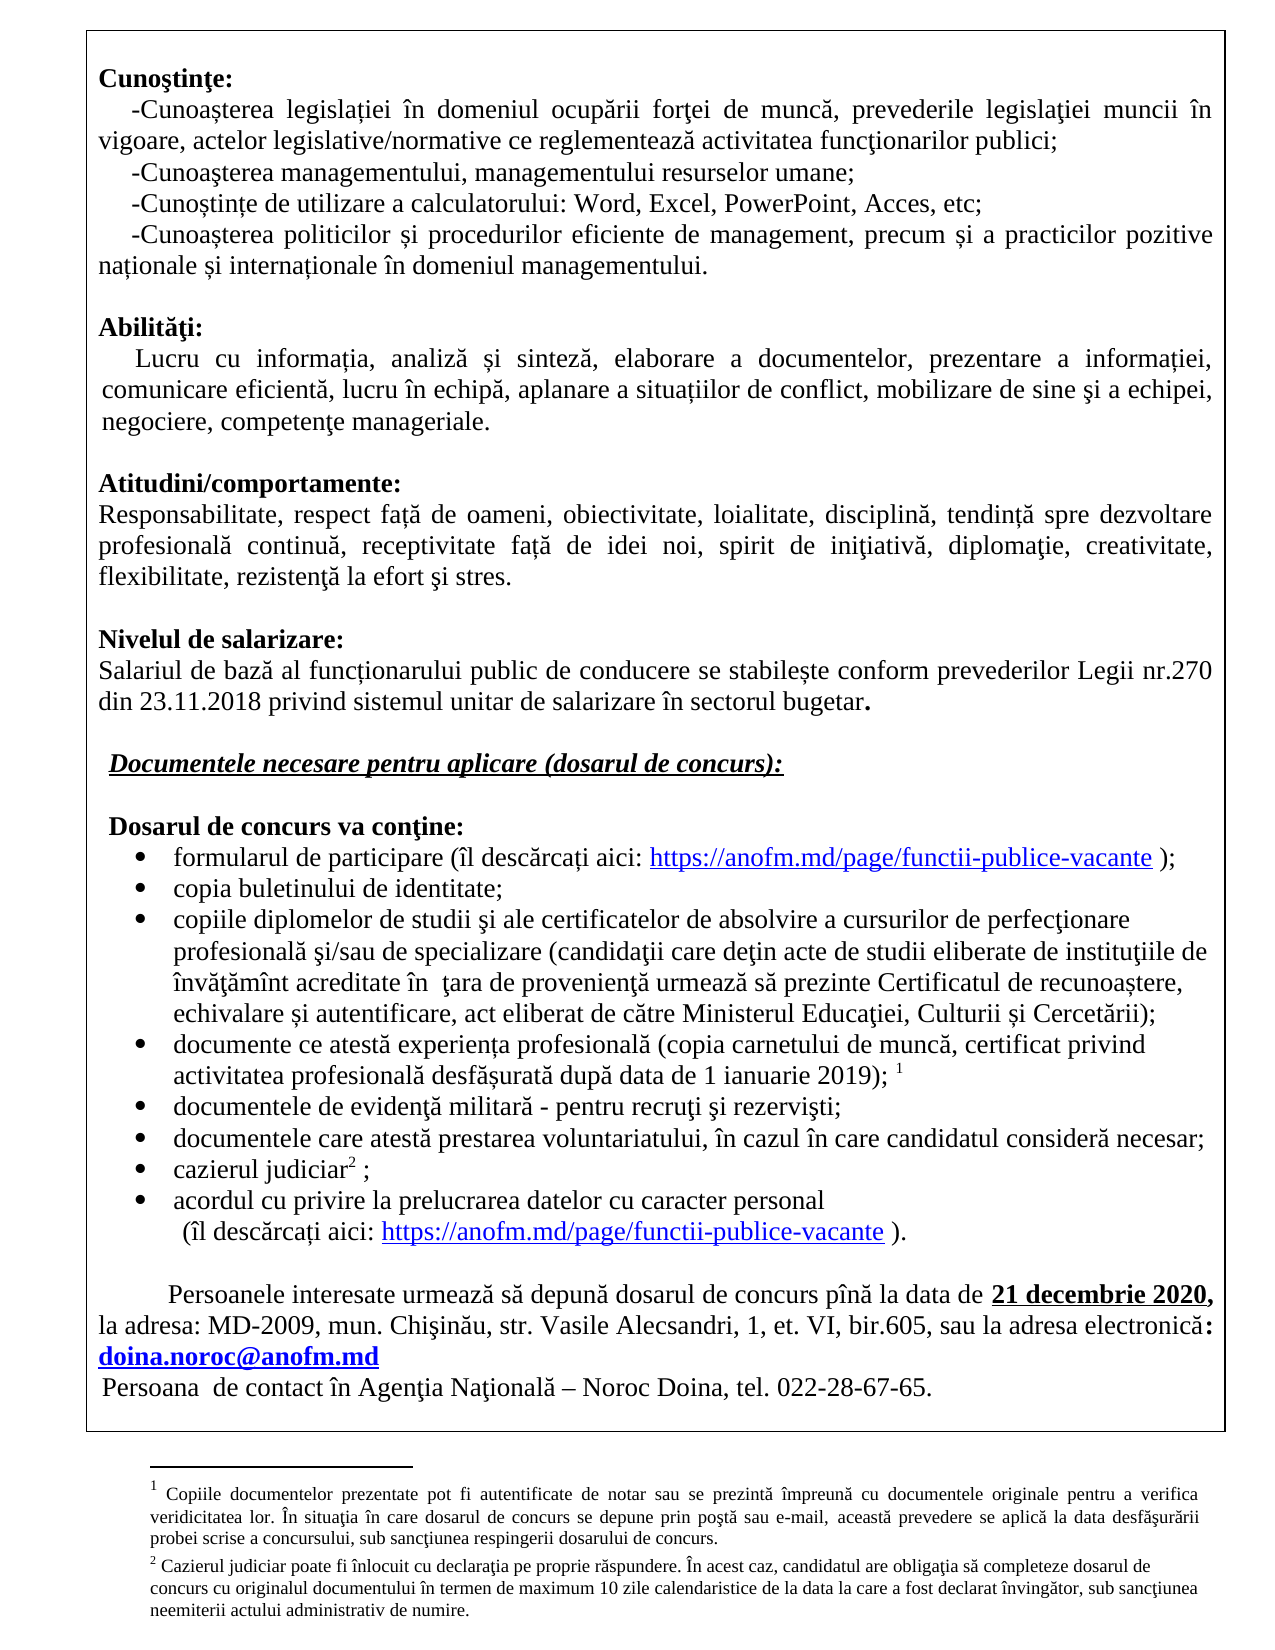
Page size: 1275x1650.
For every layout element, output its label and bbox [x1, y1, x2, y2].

table_header [87, 31, 1224, 1431]
